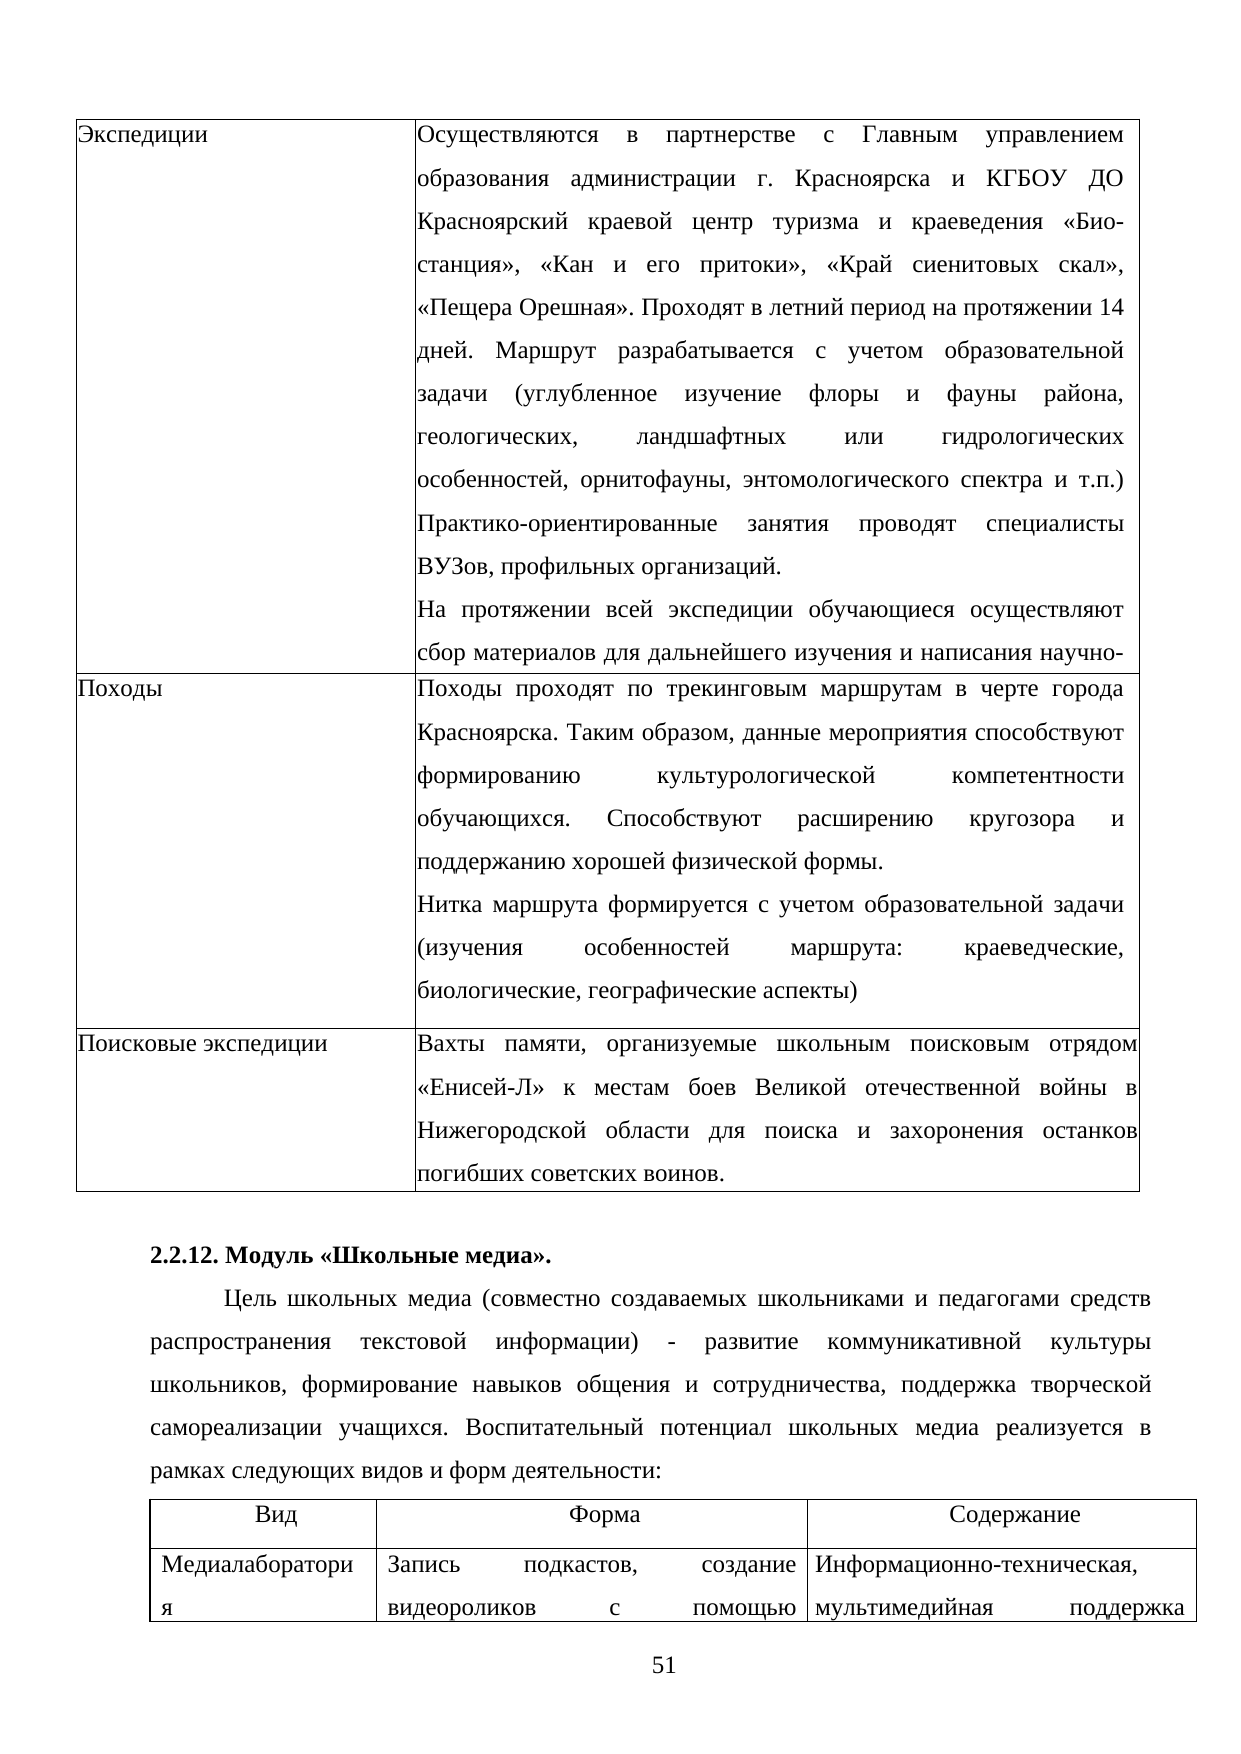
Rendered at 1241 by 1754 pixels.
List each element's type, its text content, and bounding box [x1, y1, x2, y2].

text Цель школьных медиа (совместно создаваемых школьниками и педагогами средств распространения текстовой информации) - развитие коммуникативной культуры школьников, формирование навыков общения и сотрудничества, поддержка творческой самореализации учащихся. Воспитательный потенциал школьных медиа реализуется в рамках следующих видов и форм деятельности: [150, 1283, 1152, 1484]
table_cell Медиалаборатория [151, 1549, 376, 1621]
table_cell Вахты памяти, организуемые школьным поисковым отрядом «Енисей-Л» к местам боев Великой отечественной войны в Нижегородской области для поиска и захоронения останков погибших советских воинов. [416, 1029, 1139, 1191]
table_cell Походы [77, 674, 415, 1027]
table_cell Осуществляются в партнерстве с Главным управлением образования администрации г. Красноярска и КГБОУ ДО Красноярский краевой центр туризма и краеведения «Био-станция», «Кан и его притоки», «Край сиенитовых скал», «Пещера Орешная». Проходят в летний период на протяжении 14 дней. Маршрут разрабатывается с учетом образовательной задачи (углубленное изучение флоры и фауны района, геологических, ландшафтных или гидрологических особенностей, орнитофауны, энтомологического спектра и т.п.) Практико-ориентированные занятия проводят специалисты ВУЗов, профильных организаций. На протяжении всей экспедиции обучающиеся осуществляют сбор материалов для дальнейшего изучения и написания научно-исследовательских работ. [416, 120, 1139, 672]
table_cell Экспедиции [77, 120, 415, 672]
table_header Вид [151, 1500, 376, 1548]
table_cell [377, 1549, 807, 1621]
table_cell Поисковые экспедиции [77, 1029, 415, 1191]
table_header Форма [377, 1500, 807, 1548]
table_cell Походы проходят по трекинговым маршрутам в черте города Красноярска. Таким образом, данные мероприятия способствуют формированию культурологической компетентности обучающихся. Способствуют расширению кругозора и поддержанию хорошей физической формы. Нитка маршрута формируется с учетом образовательной задачи (изучения особенностей маршрута: краеведческие, биологические, географические аспекты) [416, 674, 1139, 1027]
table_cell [808, 1549, 1196, 1621]
table_header Содержание [808, 1500, 1196, 1548]
text 2.2.12. Модуль «Школьные медиа». [150, 1240, 1152, 1268]
